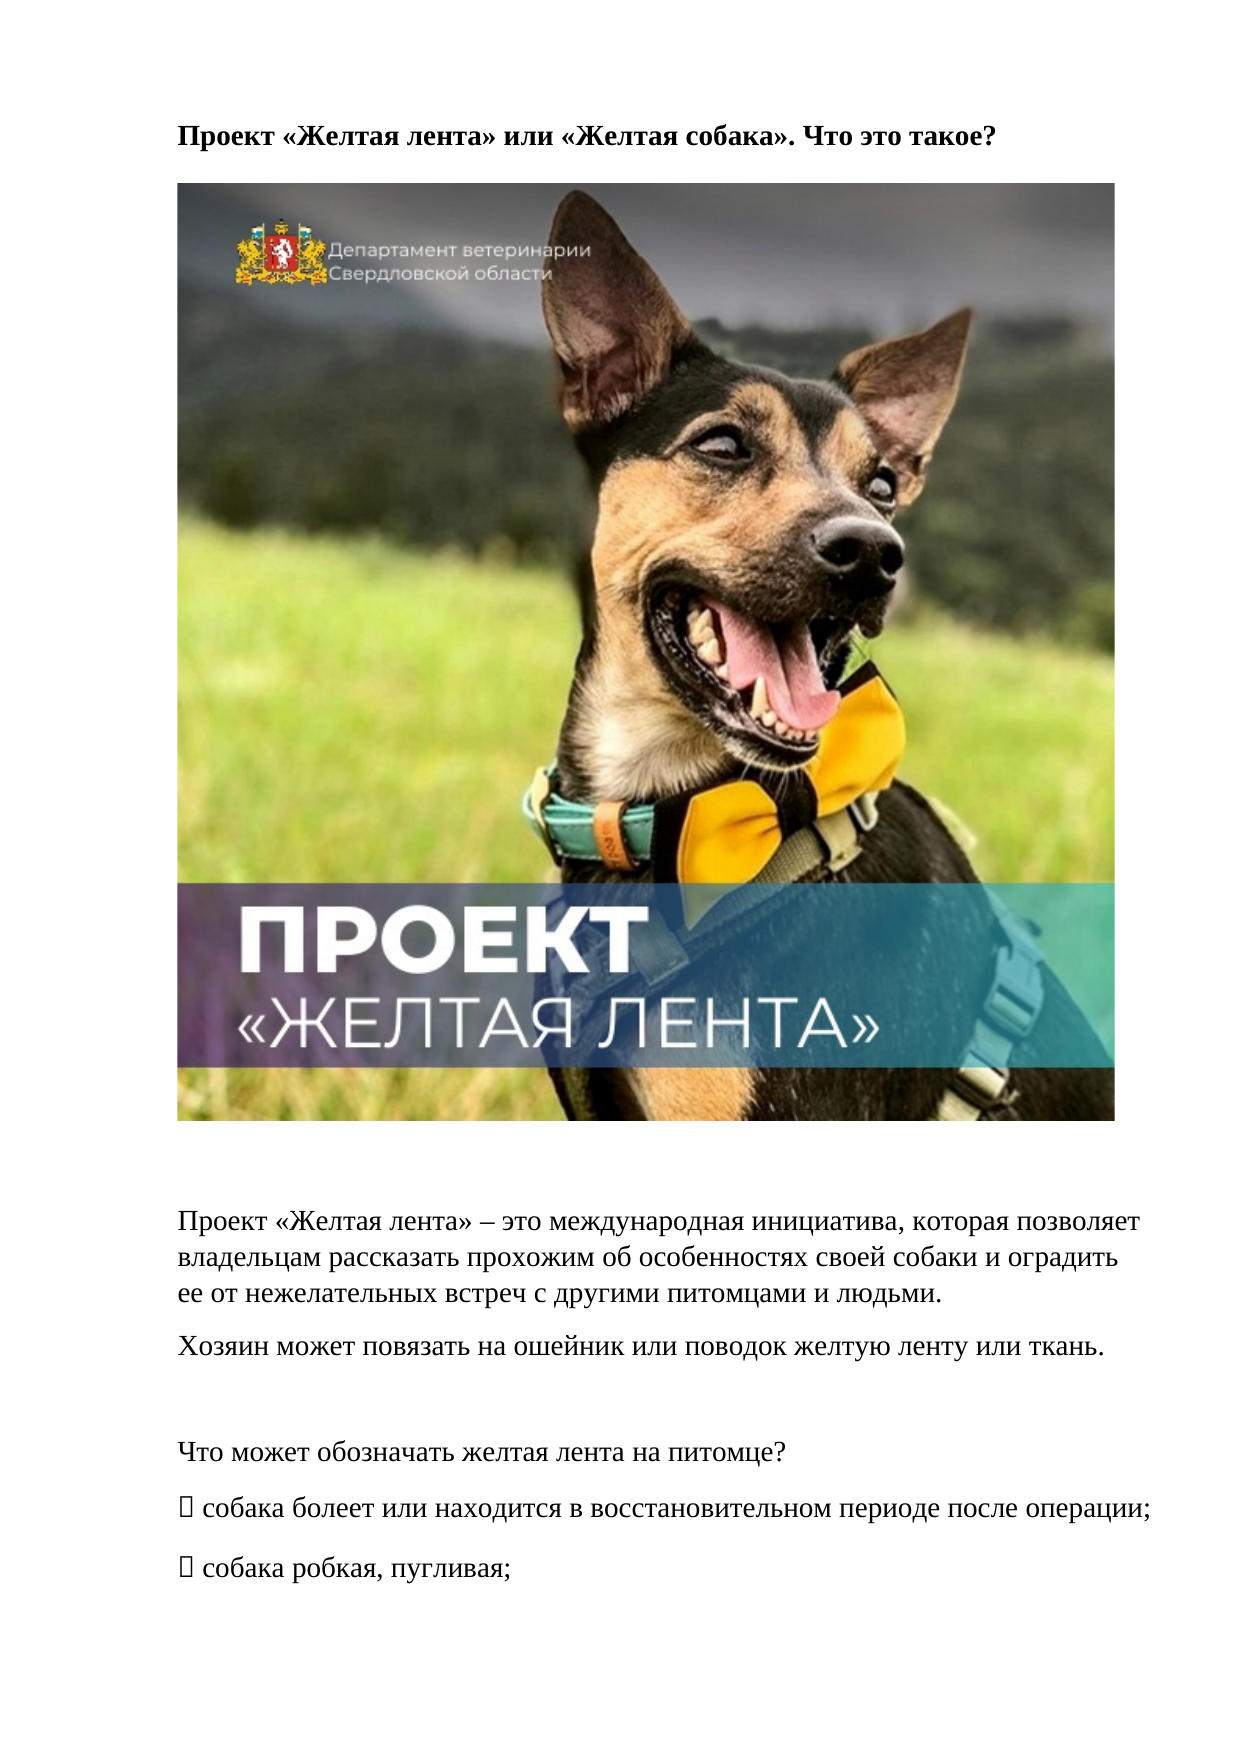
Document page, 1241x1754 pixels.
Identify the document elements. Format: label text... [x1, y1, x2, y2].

text Проект «Желтая лента» или «Желтая собака». Что это такое? [177, 118, 1152, 152]
text 🔸 собака робкая, пугливая; [177, 1546, 1152, 1586]
text Проект «Желтая лента» – это международная инициатива, которая позволяет владельцам рассказать прохожим об особенностях своей собаки и оградить ее от нежелательных встреч с другими питомцами и людьми. [177, 1203, 1152, 1309]
picture [177, 183, 1115, 1121]
text Что может обозначать желтая лента на питомце? [177, 1434, 1152, 1467]
text 🔸 собака болеет или находится в восстановительном периоде после операции; [177, 1486, 1152, 1526]
text Хозяин может повязать на ошейник или поводок желтую ленту или ткань. [177, 1328, 1152, 1362]
